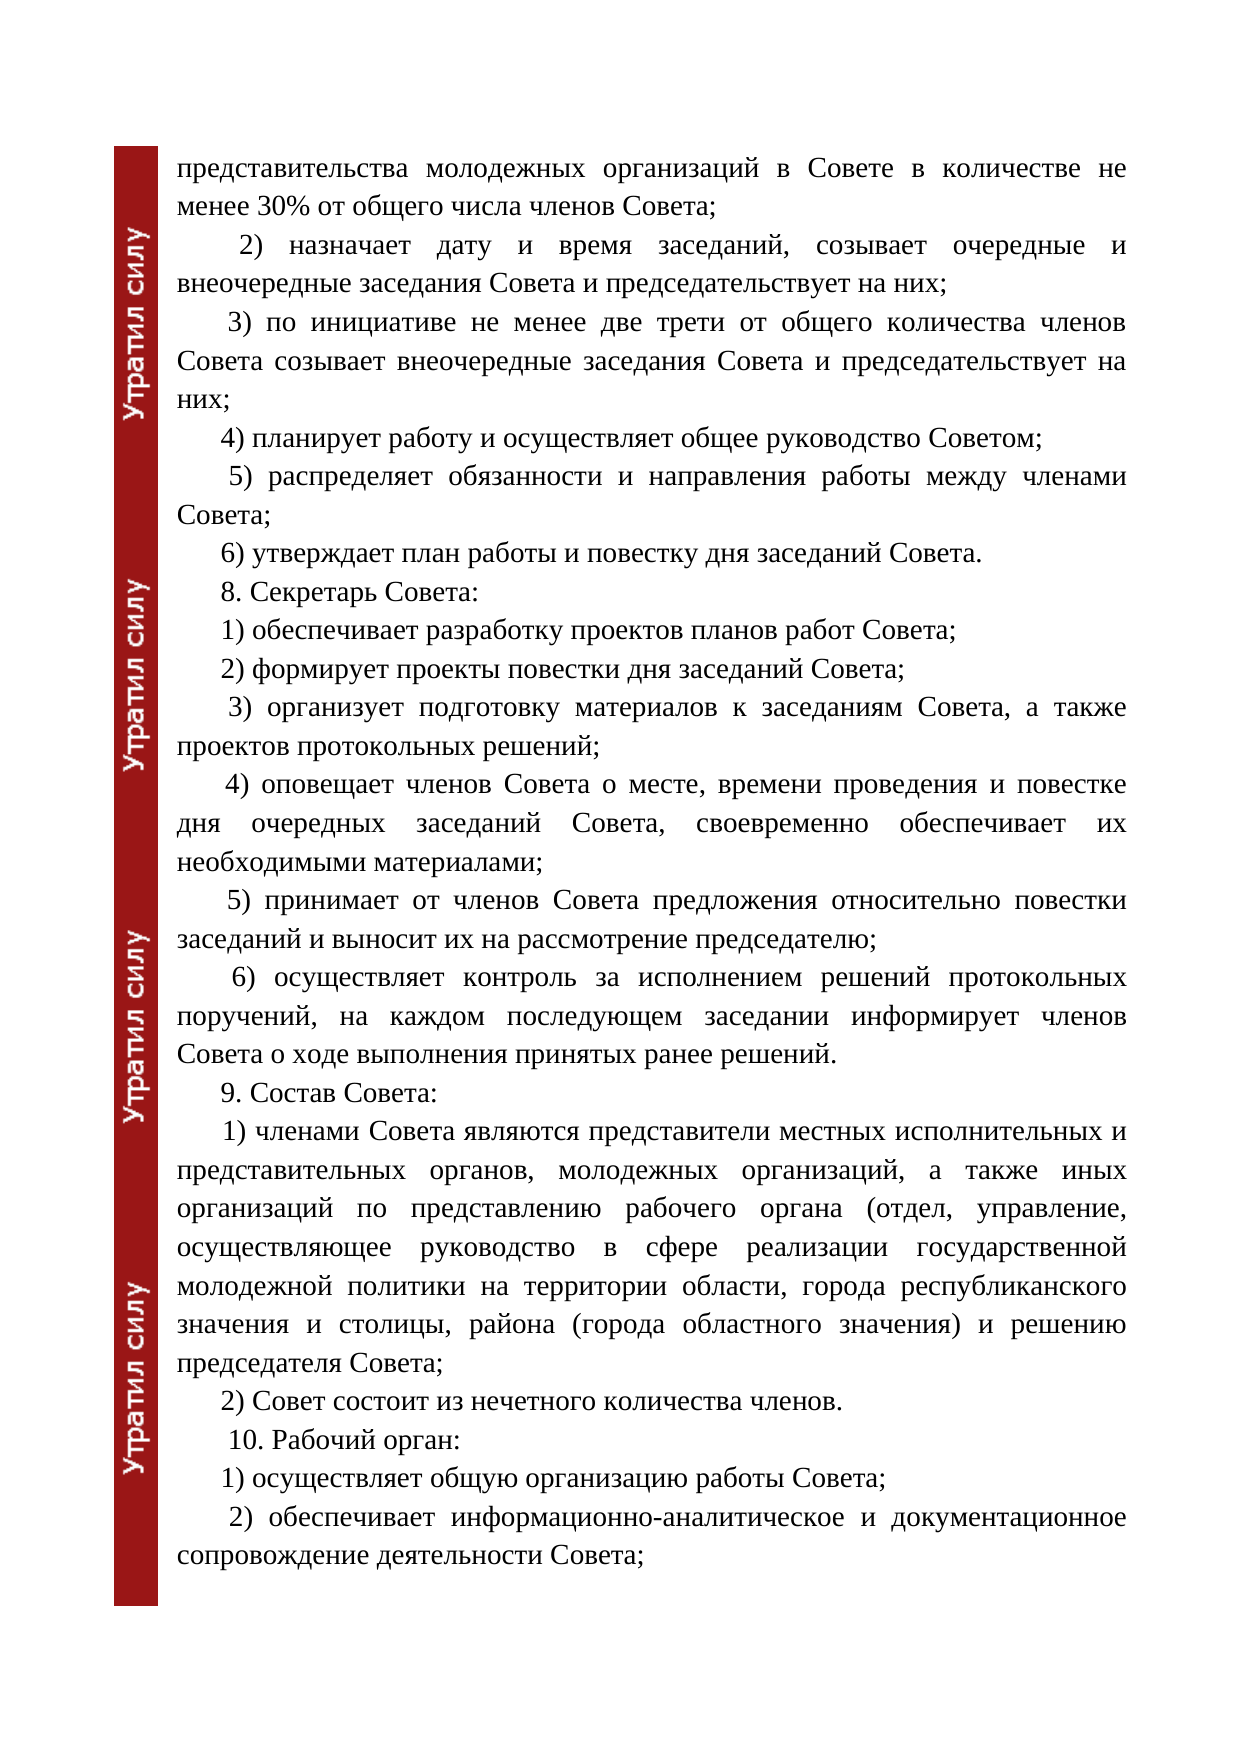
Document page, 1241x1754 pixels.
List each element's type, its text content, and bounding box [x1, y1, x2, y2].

text 1) членами Совета являются представители местных исполнительных и представительных органов, молодежных организаций, а также иных организаций по представлению рабочего органа (отдел, управление, осуществляющее руководство в сфере реализации государственной молодежной политики на территории области, города республиканского значения и столицы, района (города областного значения) и решению председателя Совета; [112, 1113, 1128, 1378]
text 2) назначает дату и время заседаний, созывает очередные и внеочередные заседания Совета и председательствует на них; [112, 227, 1128, 299]
text 5) принимает от членов Совета предложения относительно повестки заседаний и выносит их на рассмотрение председателю; [112, 882, 1128, 954]
text 8. Секретарь Совета: [112, 574, 1128, 607]
text 6) осуществляет контроль за исполнением решений протокольных поручений, на каждом последующем заседании информирует членов Совета о ходе выполнения принятых ранее решений. [112, 959, 1128, 1070]
text 2) Совет состоит из нечетного количества членов. [112, 1383, 1128, 1417]
picture [114, 762, 158, 767]
text 2) обеспечивает информационно-аналитическое и документационное сопровождение деятельности Совета; [112, 1499, 1128, 1571]
picture [114, 530, 158, 535]
text 2) формирует проекты повестки дня заседаний Совета; [112, 651, 1128, 684]
picture [114, 1455, 158, 1460]
picture [114, 646, 158, 651]
text 1) осуществляет общую организацию работы Совета; [112, 1460, 1128, 1494]
picture [114, 146, 158, 150]
picture [114, 1108, 158, 1113]
picture [114, 877, 158, 882]
text 6) утверждает план работы и повестку дня заседаний Совета. [112, 535, 1128, 569]
picture [114, 415, 158, 420]
text 5) распределяет обязанности и направления работы между членами Совета; [112, 458, 1128, 530]
picture [114, 569, 158, 574]
picture [114, 684, 158, 689]
picture [114, 1494, 158, 1499]
text 4) планирует работу и осуществляет общее руководство Советом; [112, 420, 1128, 453]
text 3) по инициативе не менее две трети от общего количества членов Совета созывает внеочередные заседания Совета и председательствует на них; [112, 304, 1128, 415]
picture [114, 222, 158, 227]
picture [114, 1417, 158, 1422]
picture [114, 453, 158, 458]
picture [114, 1378, 158, 1383]
picture [114, 1571, 158, 1606]
picture [114, 607, 158, 612]
text 4) оповещает членов Совета о месте, времени проведения и повестке дня очередных заседаний Совета, своевременно обеспечивает их необходимыми материалами; [112, 767, 1128, 877]
picture [114, 1070, 158, 1075]
text 3) организует подготовку материалов к заседаниям Совета, а также проектов протокольных решений; [112, 689, 1128, 762]
text 9. Состав Совета: [112, 1075, 1128, 1108]
picture [114, 299, 158, 304]
text 1) обеспечивает разработку проектов планов работ Совета; [112, 612, 1128, 646]
text 10. Рабочий орган: [112, 1422, 1128, 1455]
picture [114, 954, 158, 959]
